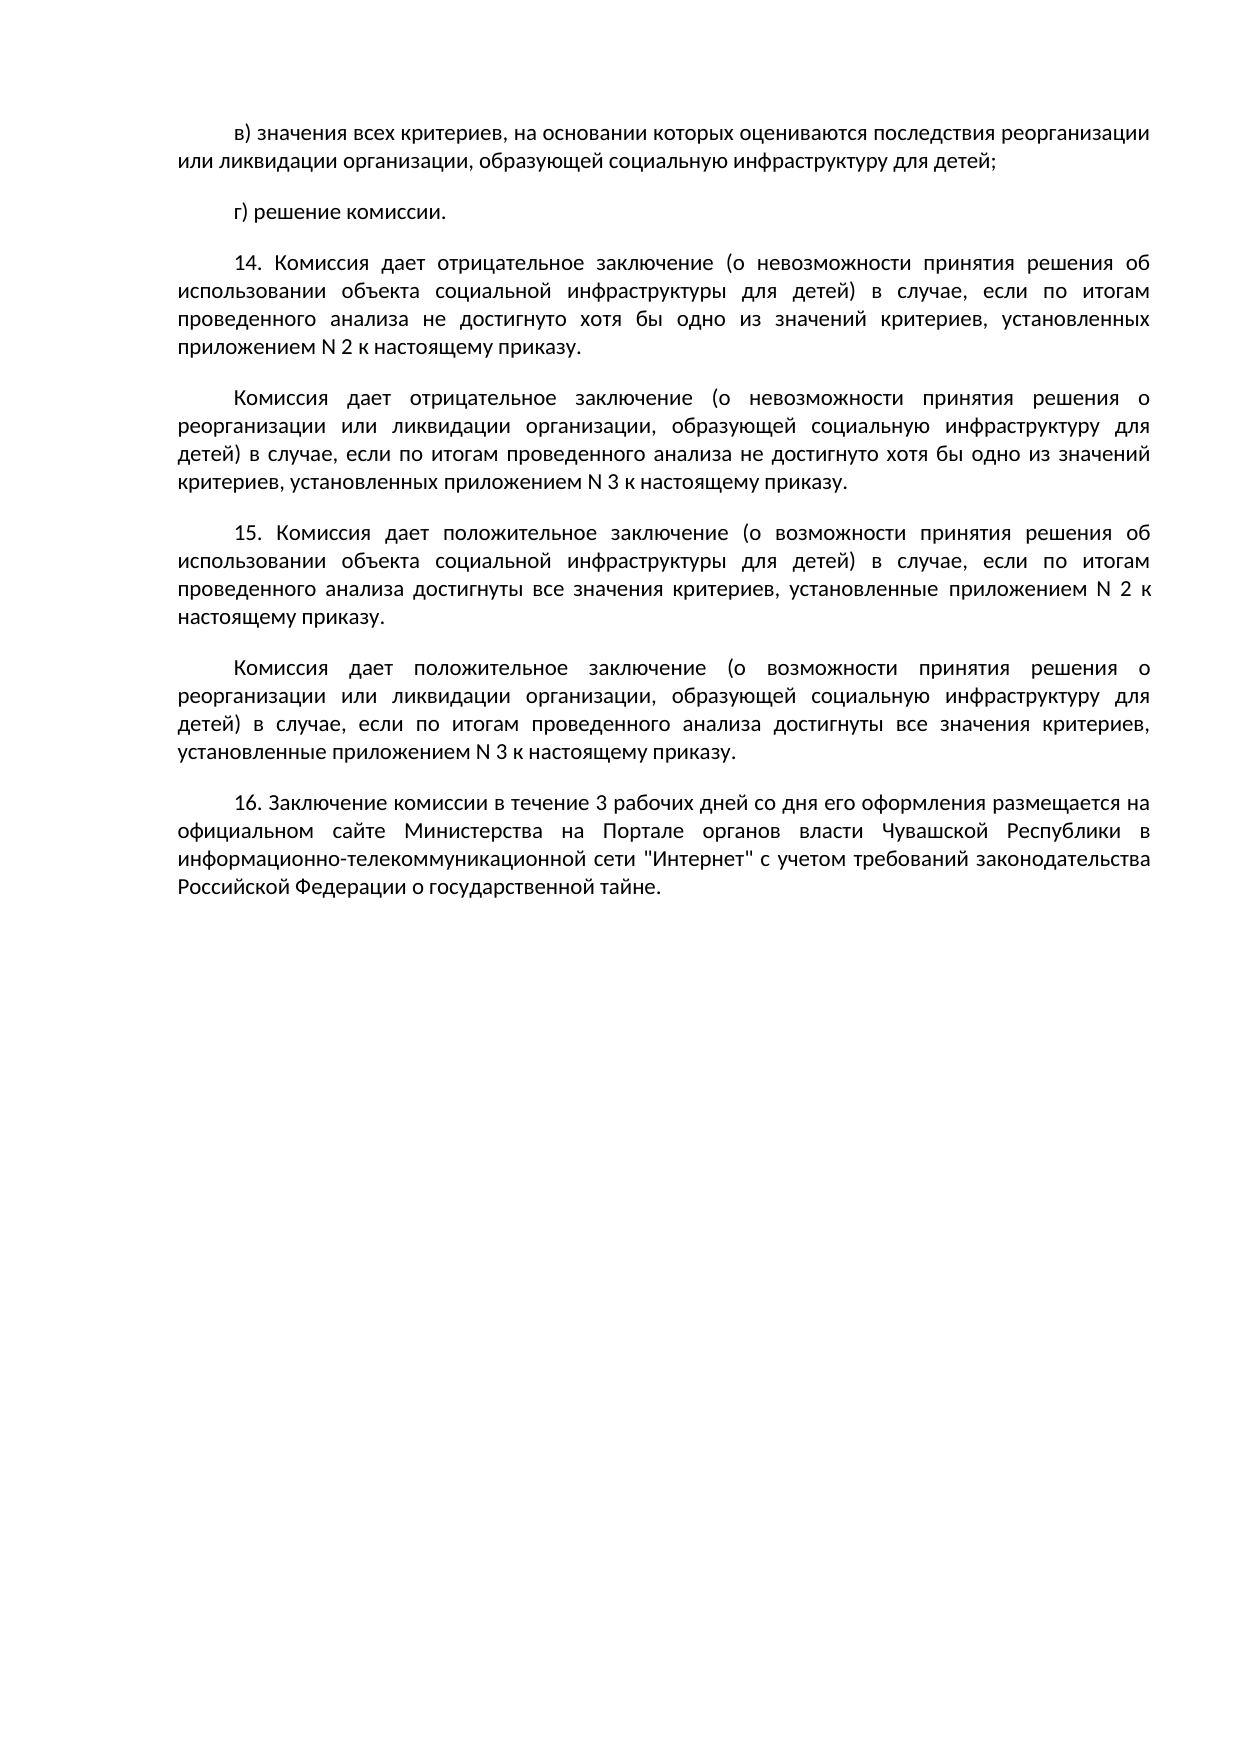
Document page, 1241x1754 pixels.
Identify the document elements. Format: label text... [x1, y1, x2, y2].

text Комиссия дает положительное заключение (о возможности принятия решения о реорганизации или ликвидации организации, образующей социальную инфраструктуру для детей) в случае, если по итогам проведенного анализа достигнуты все значения критериев, установленные приложением N 3 к настоящему приказу. [177, 653, 1152, 765]
text 15. Комиссия дает положительное заключение (о возможности принятия решения об использовании объекта социальной инфраструктуры для детей) в случае, если по итогам проведенного анализа достигнуты все значения критериев, установленные приложением N 2 к настоящему приказу. [177, 518, 1152, 630]
text 14. Комиссия дает отрицательное заключение (о невозможности принятия решения об использовании объекта социальной инфраструктуры для детей) в случае, если по итогам проведенного анализа не достигнуто хотя бы одно из значений критериев, установленных приложением N 2 к настоящему приказу. [177, 248, 1152, 360]
text Комиссия дает отрицательное заключение (о невозможности принятия решения о реорганизации или ликвидации организации, образующей социальную инфраструктуру для детей) в случае, если по итогам проведенного анализа не достигнуто хотя бы одно из значений критериев, установленных приложением N 3 к настоящему приказу. [177, 383, 1152, 495]
text в) значения всех критериев, на основании которых оцениваются последствия реорганизации или ликвидации организации, образующей социальную инфраструктуру для детей; [177, 118, 1152, 174]
text 16. Заключение комиссии в течение 3 рабочих дней со дня его оформления размещается на официальном сайте Министерства на Портале органов власти Чувашской Республики в информационно-телекоммуникационной сети "Интернет" с учетом требований законодательства Российской Федерации о государственной тайне. [177, 788, 1152, 900]
text г) решение комиссии. [177, 197, 1152, 225]
